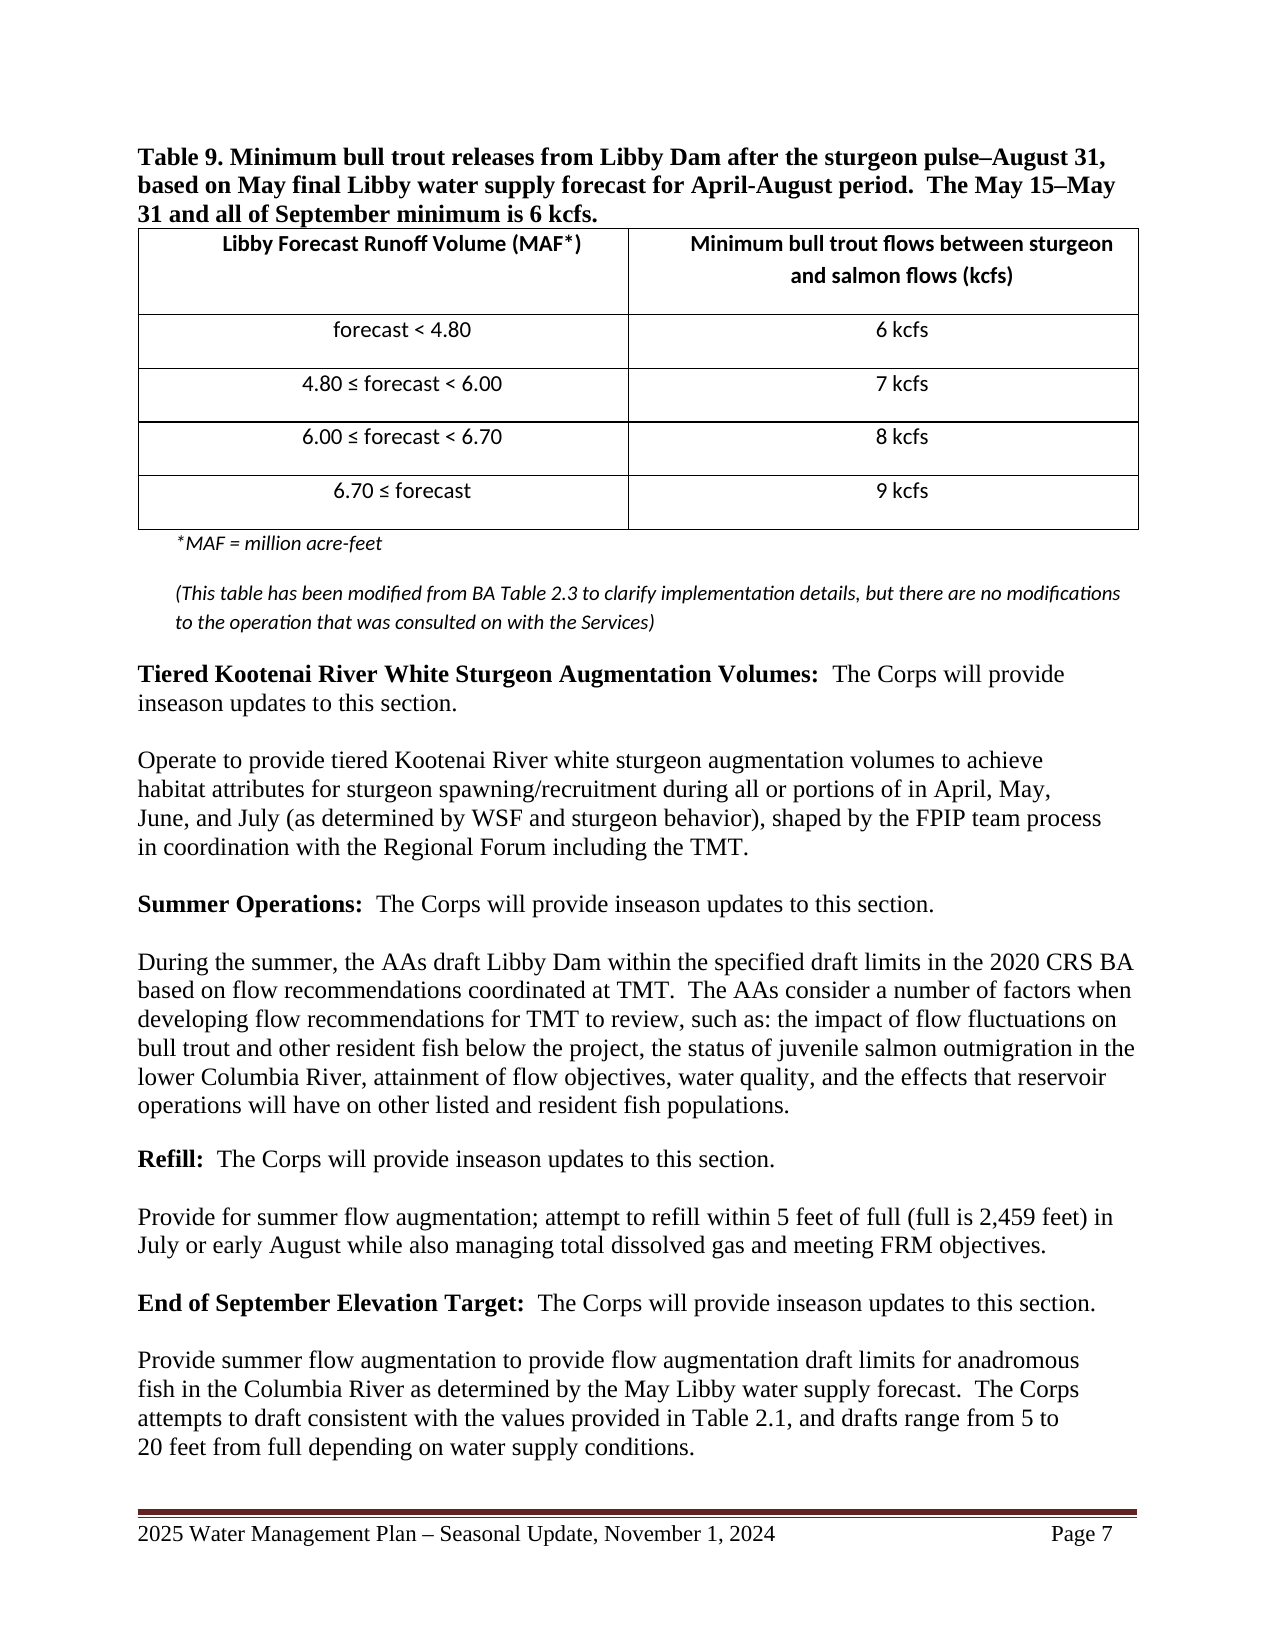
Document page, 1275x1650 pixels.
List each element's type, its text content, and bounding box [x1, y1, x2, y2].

table_header Minimum bull trout flows between sturgeon and salmon flows (kcfs) [629, 229, 1138, 314]
text Operate to provide tiered Kootenai River white sturgeon augmentation volumes to achieve [137, 745, 1137, 774]
table_cell forecast < 4.80 [139, 315, 628, 368]
table_cell 4.80 ≤ forecast < 6.00 [139, 369, 628, 421]
text Summer Operations: The Corps will provide inseason updates to this section. [137, 889, 1137, 918]
table_cell 9 kcfs [629, 476, 1138, 529]
text End of September Elevation Target: The Corps will provide inseason updates to this section. [137, 1288, 1137, 1317]
text Provide summer flow augmentation to provide flow augmentation draft limits for anadromous [137, 1345, 1137, 1374]
table_cell 6.00 ≤ forecast < 6.70 [139, 423, 628, 475]
text habitat attributes for sturgeon spawning/recruitment during all or portions of in April, May, [137, 774, 1137, 803]
table_header Libby Forecast Runoff Volume (MAF*) [139, 229, 628, 314]
text *MAF = million acre-feet [175, 530, 1137, 555]
text 20 feet from full depending on water supply conditions. [137, 1432, 1137, 1460]
text June, and July (as determined by WSF and sturgeon behavior), shaped by the FPIP team process [137, 803, 1137, 832]
text Refill: The Corps will provide inseason updates to this section. [137, 1144, 1137, 1173]
text (This table has been modified from BA Table 2.3 to clarify implementation details, but there are no modifications to the operation that was consulted on with the Services) [175, 580, 1137, 634]
text fish in the Columbia River as determined by the May Libby water supply forecast. The Corps attempts to draft consistent with the values provided in Table 2.1, and drafts range from 5 to [137, 1374, 1137, 1432]
table_cell 7 kcfs [629, 369, 1138, 421]
table_cell 8 kcfs [629, 423, 1138, 475]
text in coordination with the Regional Forum including the TMT. [137, 832, 1137, 860]
text Tiered Kootenai River White Sturgeon Augmentation Volumes: The Corps will provide inseason updates to this section. [137, 659, 1137, 717]
table_cell 6.70 ≤ forecast [139, 476, 628, 529]
table_cell 6 kcfs [629, 315, 1138, 368]
text Provide for summer flow augmentation; attempt to refill within 5 feet of full (full is 2,459 feet) in July or early August while also managing total dissolved gas and meeting FRM objectives. [137, 1202, 1137, 1259]
text Table 9. Minimum bull trout releases from Libby Dam after the sturgeon pulse–August 31, based on May final Libby water supply forecast for April-August period. The May 15–May 31 and all of September minimum is 6 kcfs. [137, 142, 1137, 228]
text During the summer, the AAs draft Libby Dam within the specified draft limits in the 2020 CRS BA based on flow recommendations coordinated at TMT. The AAs consider a number of factors when developing flow recommendations for TMT to review, such as: the impact of flow fluctuations on bull trout and other resident fish below the project, the status of juvenile salmon outmigration in the lower Columbia River, attainment of flow objectives, water quality, and the effects that reservoir operations will have on other listed and resident fish populations. [137, 947, 1137, 1119]
